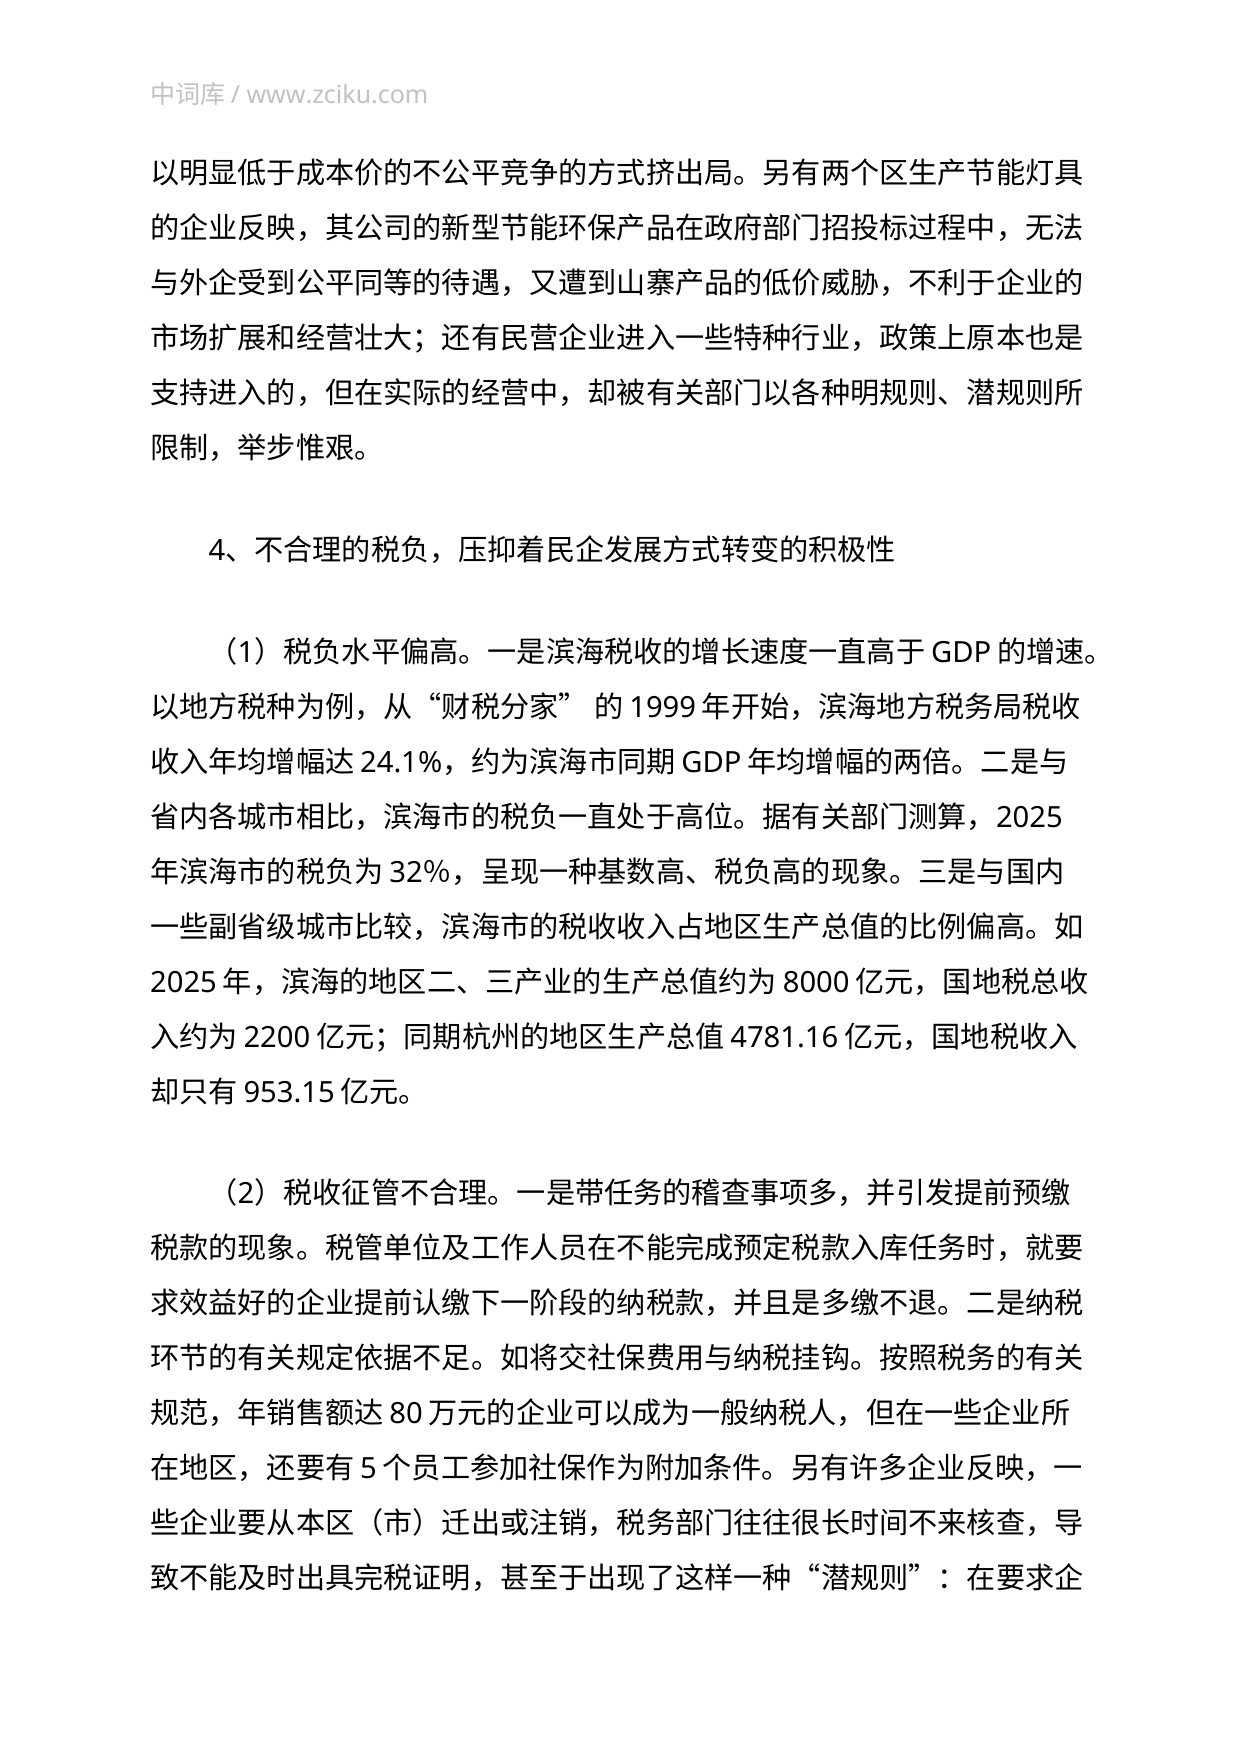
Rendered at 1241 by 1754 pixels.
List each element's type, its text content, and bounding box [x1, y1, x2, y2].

text （1）税负水平偏高。一是滨海税收的增长速度一直高于GDP的增速。以地方税种为例，从“财税分家” 的1999年开始，滨海地方税务局税收收入年均增幅达24.1%，约为滨海市同期GDP年均增幅的两倍。二是与省内各城市相比，滨海市的税负一直处于高位。据有关部门测算，2025年滨海市的税负为32％，呈现一种基数高、税负高的现象。三是与国内一些副省级城市比较，滨海市的税收收入占地区生产总值的比例偏高。如2025年，滨海的地区二、三产业的生产总值约为8000亿元，国地税总收入约为2200亿元；同期杭州的地区生产总值4781.16亿元，国地税收入却只有953.15亿元。 [150, 628, 1090, 1111]
text 4、不合理的税负，压抑着民企发展方式转变的积极性 [150, 526, 1090, 569]
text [150, 1170, 1090, 1597]
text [150, 150, 1090, 467]
